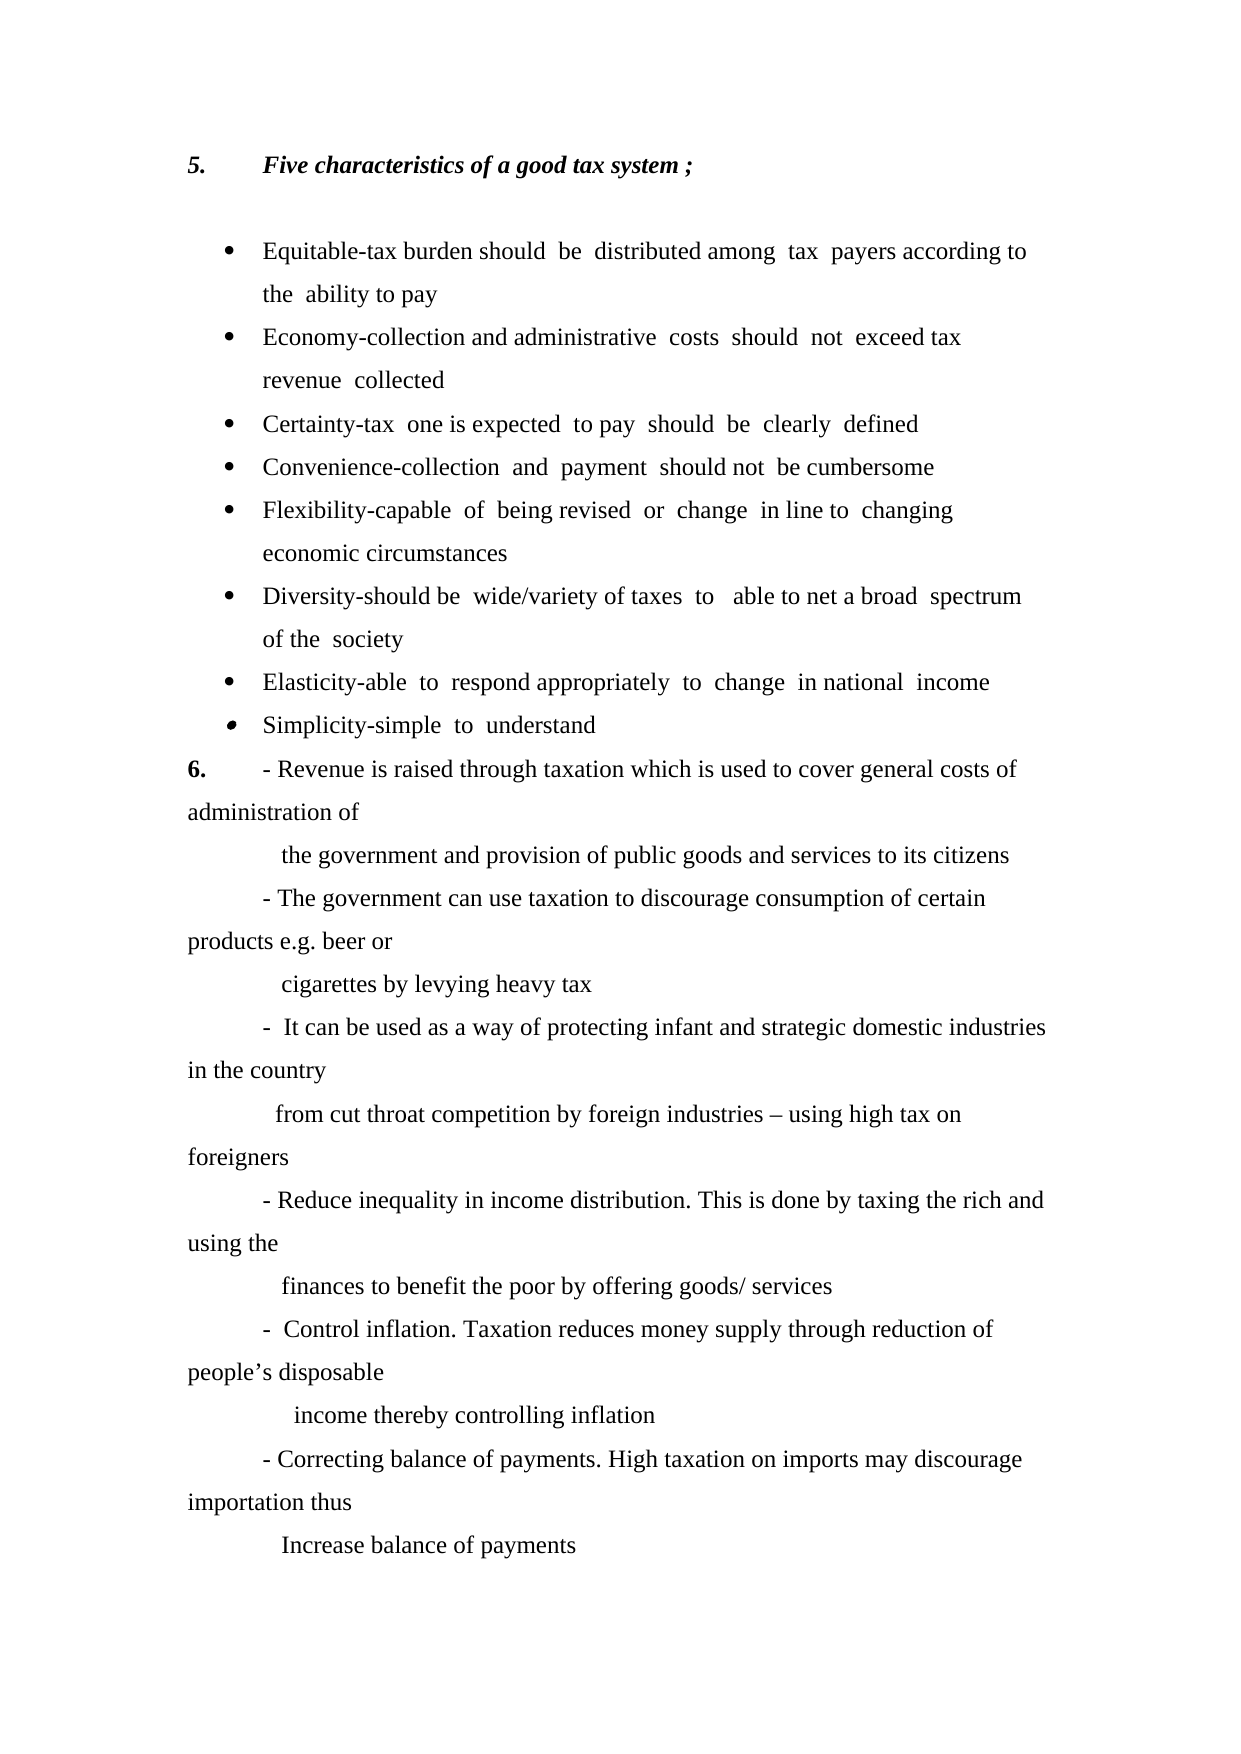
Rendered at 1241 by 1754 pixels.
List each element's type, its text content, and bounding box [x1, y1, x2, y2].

text - Reduce inequality in income distribution. This is done by taxing the rich and using the [187, 1185, 1053, 1257]
text finances to benefit the poor by offering goods/ services [187, 1271, 1053, 1300]
text 6. - Revenue is raised through taxation which is used to cover general costs of administration of [187, 754, 1053, 826]
list Equitable-tax burden should be distributed among tax payers according to the ability to pay [225, 236, 1053, 308]
list Diversity-should be wide/variety of taxes to able to net a broad spectrum of the society [225, 581, 1053, 653]
text the government and provision of public goods and services to its citizens [187, 840, 1053, 869]
text from cut throat competition by foreign industries – using high tax on foreigners [187, 1099, 1053, 1171]
text - Correcting balance of payments. High taxation on imports may discourage importation thus [187, 1444, 1053, 1516]
text - The government can use taxation to discourage consumption of certain products e.g. beer or [187, 883, 1053, 955]
text cigarettes by levying heavy tax [187, 969, 1053, 998]
list Elasticity-able to respond appropriately to change in national income [225, 667, 1053, 696]
text 5. Five characteristics of a good tax system ; [187, 150, 1053, 222]
text - It can be used as a way of protecting infant and strategic domestic industries in the country [187, 1012, 1053, 1084]
list Convenience-collection and payment should not be cumbersome [225, 452, 1053, 481]
list Economy-collection and administrative costs should not exceed tax revenue collected [225, 322, 1053, 394]
list Simplicity-simple to understand [225, 711, 1053, 739]
list Certainty-tax one is expected to pay should be clearly defined [225, 409, 1053, 437]
list Flexibility-capable of being revised or change in line to changing economic circumstances [225, 495, 1053, 567]
text - Control inflation. Taxation reduces money supply through reduction of people’s disposable [187, 1314, 1053, 1386]
text Increase balance of payments [187, 1530, 1053, 1559]
text income thereby controlling inflation [187, 1401, 1053, 1429]
